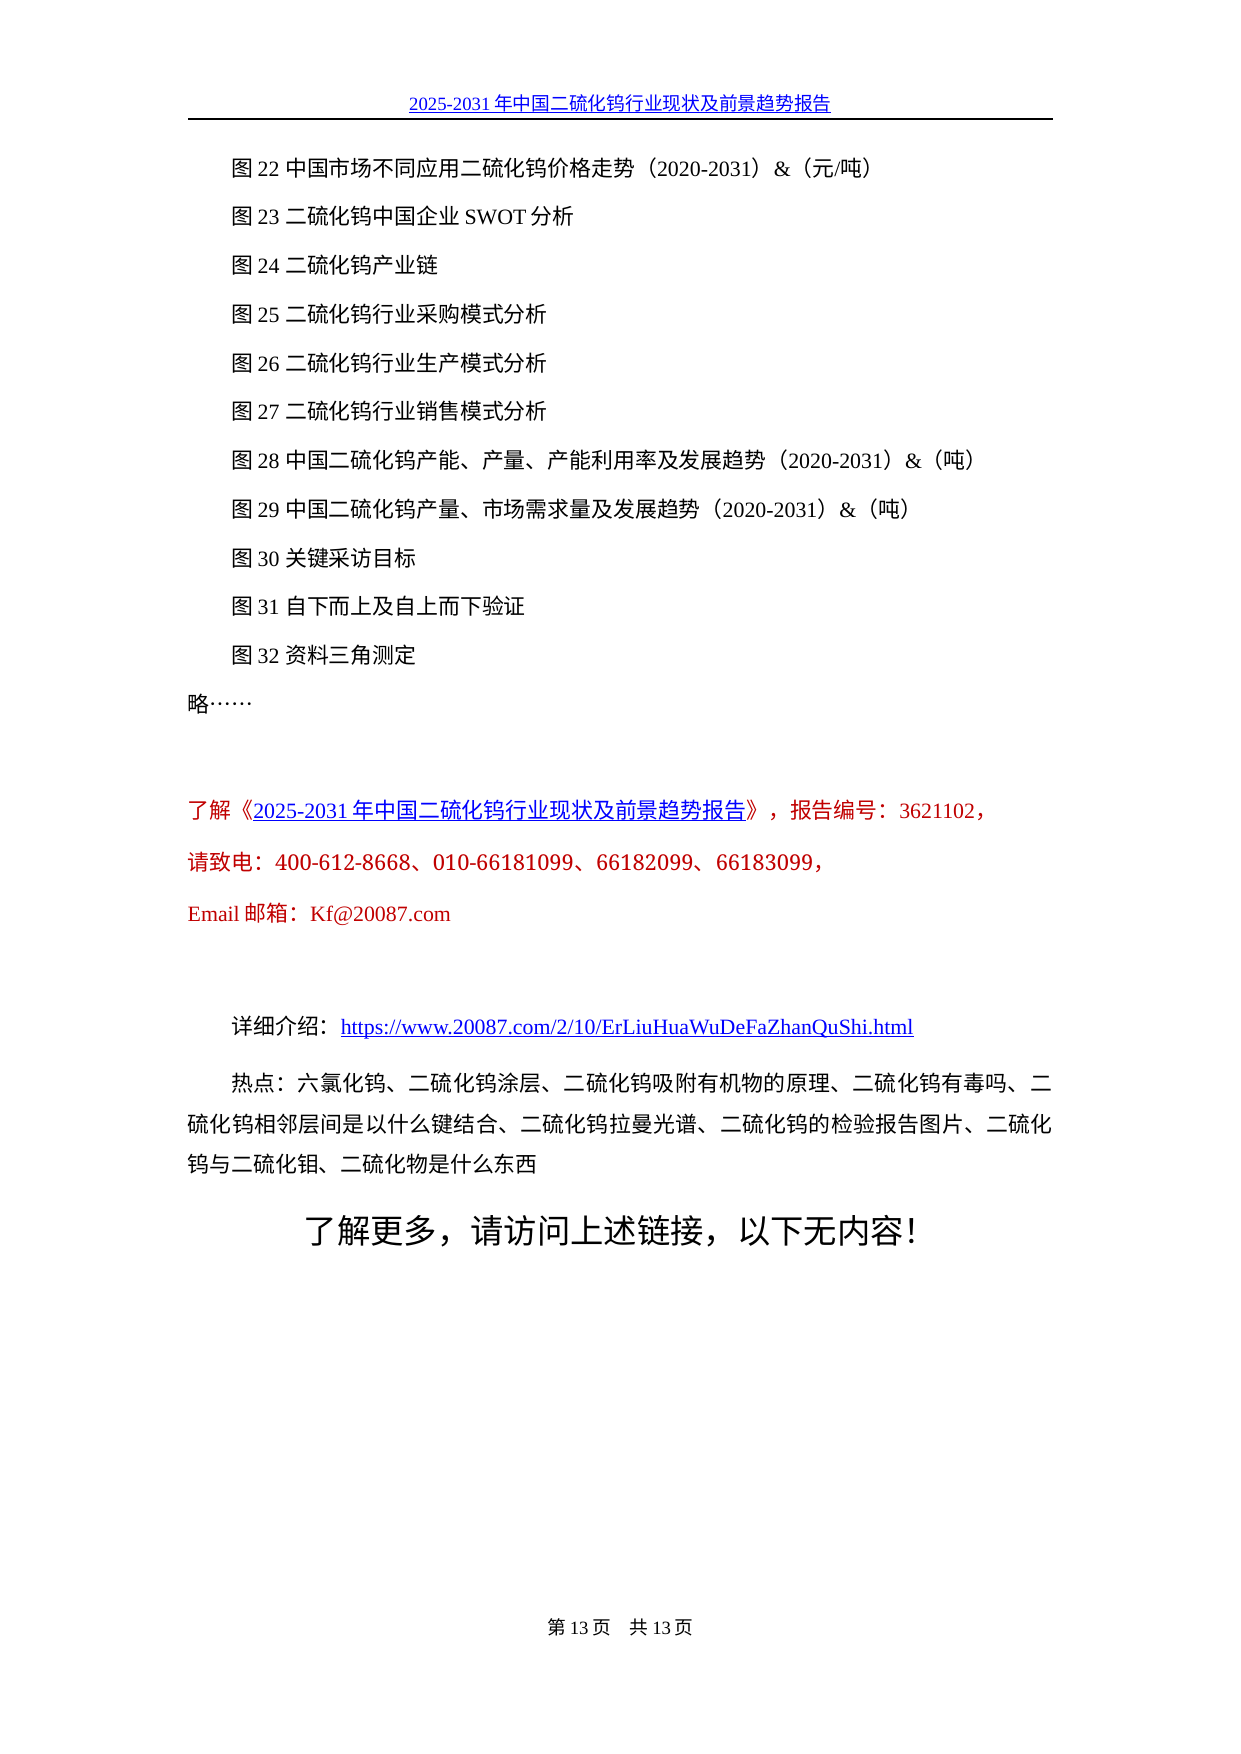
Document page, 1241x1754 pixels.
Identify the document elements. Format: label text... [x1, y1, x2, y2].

text 热点：六氯化钨、二硫化钨涂层、二硫化钨吸附有机物的原理、二硫化钨有毒吗、二硫化钨相邻层间是以什么键结合、二硫化钨拉曼光谱、二硫化钨的检验报告图片、二硫化钨与二硫化钼、二硫化物是什么东西 [187, 1066, 1053, 1179]
text 请致电：400-612-8668、010-66181099、66182099、66183099， [187, 844, 1053, 877]
title 了解更多，请访问上述链接，以下无内容！ [187, 1197, 1053, 1262]
text 了解《2025-2031年中国二硫化钨行业现状及前景趋势报告》，报告编号：3621102， [187, 793, 1053, 825]
text 详细介绍：https://www.20087.com/2/10/ErLiuHuaWuDeFaZhanQuShi.html [187, 1009, 1053, 1041]
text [187, 150, 1053, 719]
text Email邮箱：Kf@20087.com [187, 896, 1053, 928]
